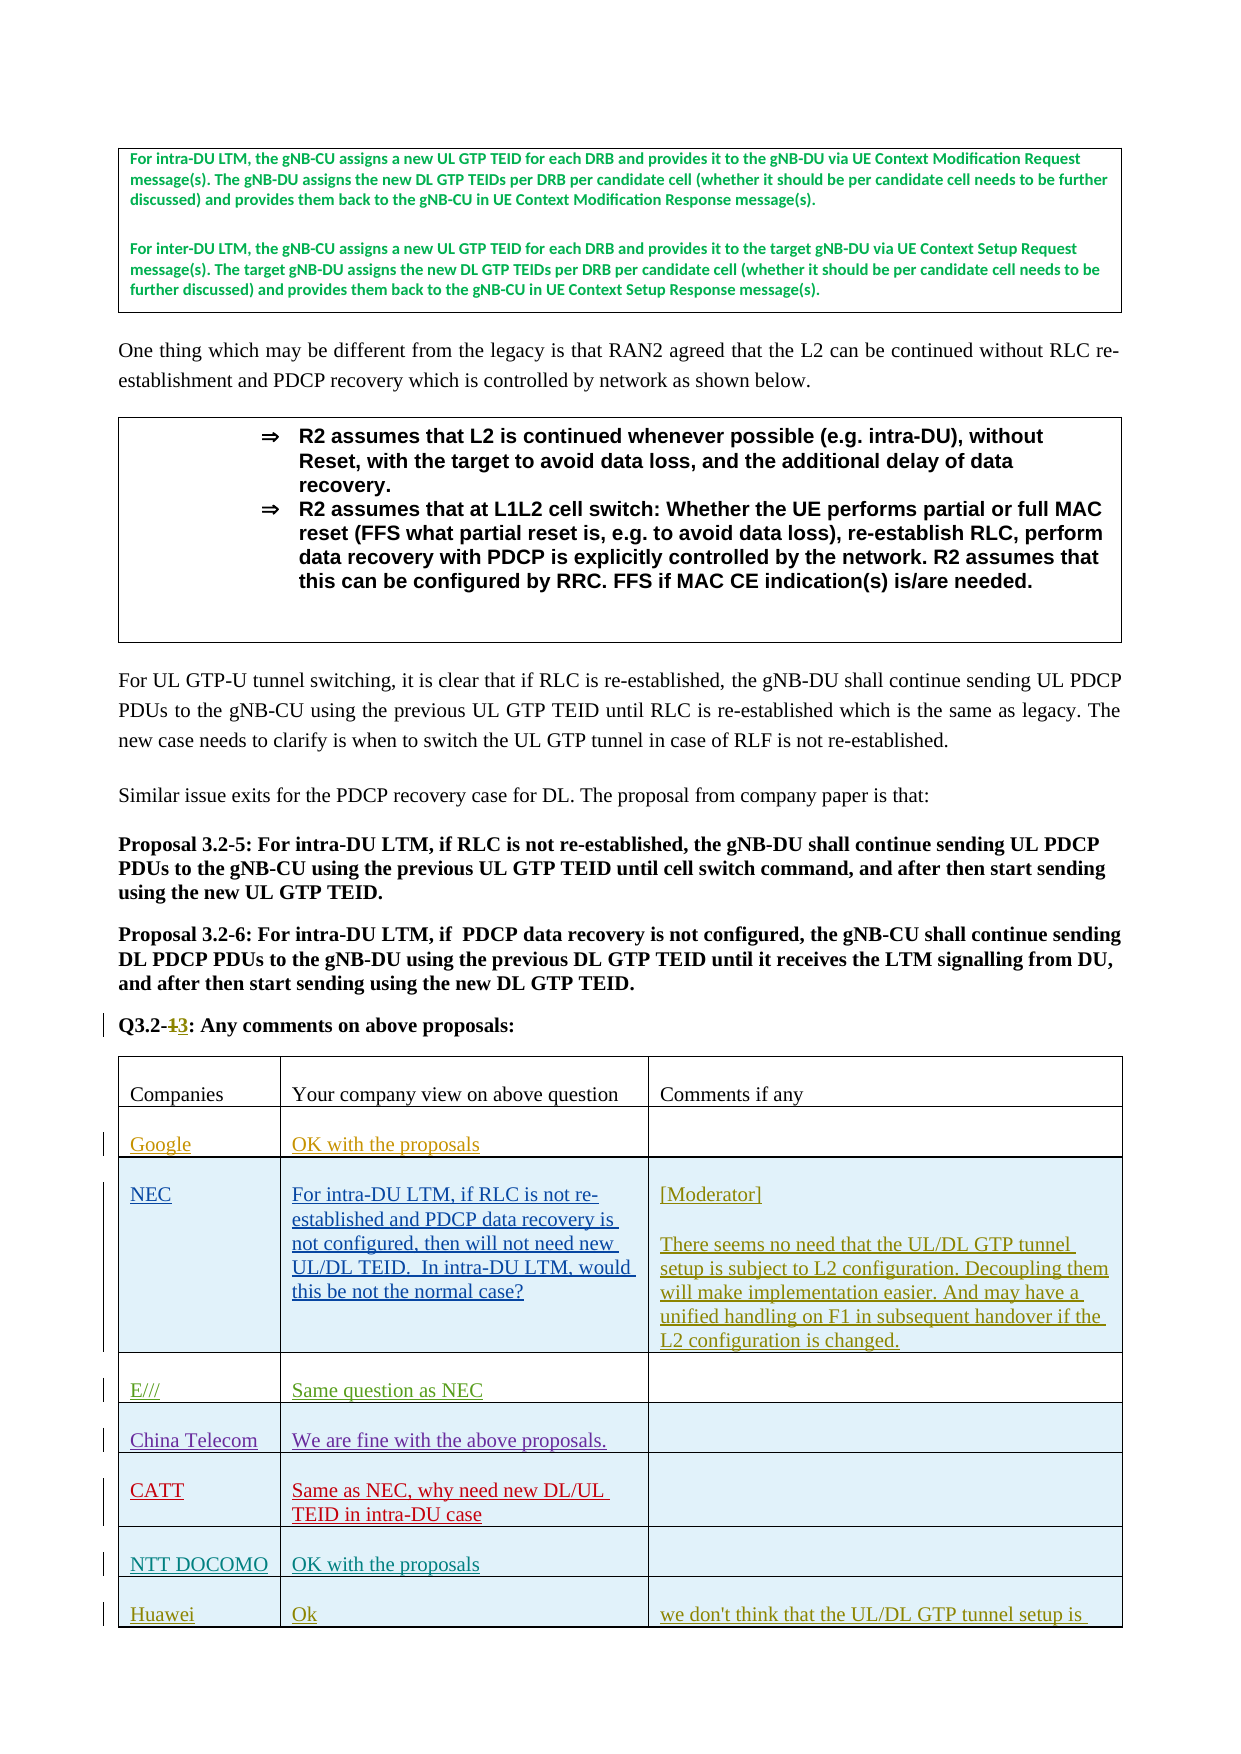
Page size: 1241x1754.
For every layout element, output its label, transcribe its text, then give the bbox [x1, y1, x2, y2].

table_header Companies [119, 1057, 280, 1106]
text For UL GTP-U tunnel switching, it is clear that if RLC is re-established, the gNB-DU shall continue sending UL PDCP PDUs to the gNB-CU using the previous UL GTP TEID until RLC is re-established which is the same as legacy. The new case needs to clarify is when to switch the UL GTP tunnel in case of RLF is not re-established. [118, 668, 1122, 752]
text Q3.2-: Any comments on above proposals: [118, 1013, 1122, 1037]
table_header Comments if any [649, 1057, 1122, 1106]
table_cell [281, 1107, 648, 1156]
table_cell [119, 1107, 280, 1156]
text Similar issue exits for the PDCP recovery case for DL. The proposal from company paper is that: [118, 783, 1122, 807]
text One thing which may be different from the legacy is that RAN2 agreed that the L2 can be continued without RLC re-establishment and PDCP recovery which is controlled by network as shown below. [118, 338, 1122, 392]
text Proposal 3.2-6: For intra-DU LTM, if PDCP data recovery is not configured, the gNB-CU shall continue sending DL PDCP PDUs to the gNB-DU using the previous DL GTP TEID until it receives the LTM signalling from DU, and after then start sending using the new DL GTP TEID. [118, 922, 1122, 994]
table_cell [649, 1353, 1122, 1402]
table_cell [649, 1107, 1122, 1156]
table_cell [119, 1353, 280, 1402]
text Proposal 3.2-5: For intra-DU LTM, if RLC is not re-established, the gNB-DU shall continue sending UL PDCP PDUs to the gNB-CU using the previous UL GTP TEID until cell switch command, and after then start sending using the new UL GTP TEID. [118, 831, 1122, 904]
table_header R2 assumes that L2 is continued whenever possible (e.g. intra-DU), without Reset, with the target to avoid data loss, and the additional delay of data recovery. R2 assumes that at L1L2 cell switch: Whether the UE performs partial or full MAC reset (FFS what partial reset is, e.g. to avoid data loss), re-establish RLC, perform data recovery with PDCP is explicitly controlled by the network. R2 assumes that this can be configured by RRC. FFS if MAC CE indication(s) is/are needed. [119, 418, 1121, 642]
table_header For intra-DU LTM, the gNB-CU assigns a new UL GTP TEID for each DRB and provides it to the gNB-DU via UE Context Modification Request message(s). The gNB-DU assigns the new DL GTP TEIDs per DRB per candidate cell (whether it should be per candidate cell needs to be further discussed) and provides them back to the gNB-CU in UE Context Modification Response message(s). For inter-DU LTM, the gNB-CU assigns a new UL GTP TEID for each DRB and provides it to the target gNB-DU via UE Context Setup Request message(s). The target gNB-DU assigns the new DL GTP TEIDs per DRB per candidate cell (whether it should be per candidate cell needs to be further discussed) and provides them back to the gNB-CU in UE Context Setup Response message(s). [119, 149, 1121, 312]
table_cell [281, 1353, 648, 1402]
table_header Your company view on above question [281, 1057, 648, 1106]
